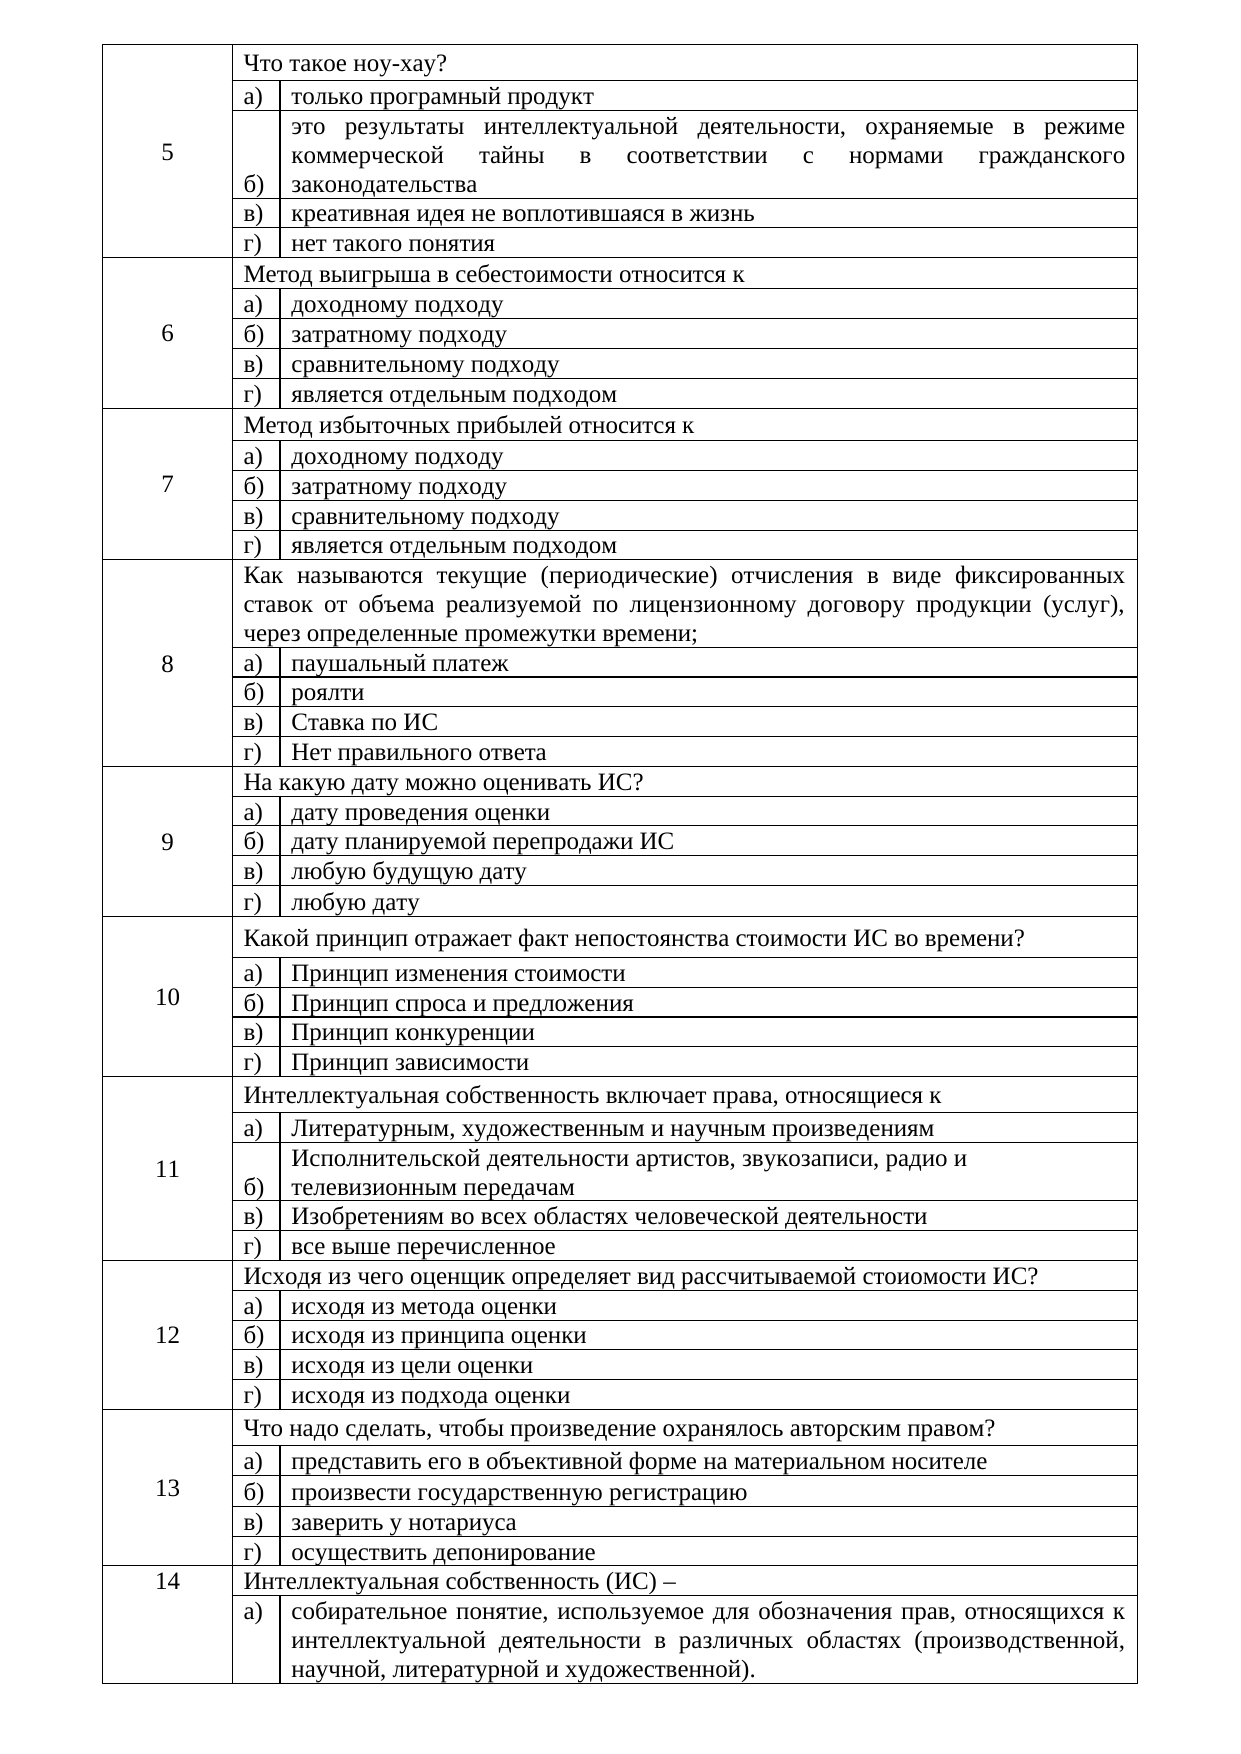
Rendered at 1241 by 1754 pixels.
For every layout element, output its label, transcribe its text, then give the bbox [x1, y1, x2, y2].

table_cell г) [233, 228, 279, 257]
table_cell 8 [103, 560, 232, 766]
table_cell 6 [103, 258, 232, 407]
table_cell в) [233, 199, 279, 227]
table_cell Изобретениям во всех областях человеческой деятельности [281, 1201, 1137, 1230]
table_cell все выше перечисленное [281, 1231, 1137, 1260]
table_cell Принцип спроса и предложения [281, 988, 1137, 1016]
table_cell креативная идея не воплотившаяся в жизнь [281, 199, 1137, 227]
table_cell 5 [103, 45, 232, 257]
table_cell паушальный платеж [281, 648, 1137, 676]
table_cell доходному подходу [281, 289, 1137, 318]
table_cell 10 [103, 917, 232, 1076]
table_cell в) [233, 1201, 279, 1230]
table_cell а) [233, 1113, 279, 1142]
table_cell Метод избыточных прибылей относится к [233, 409, 1137, 440]
table_cell 7 [103, 409, 232, 559]
table_cell Что надо сделать, чтобы произведение охранялось авторским правом? [233, 1410, 1137, 1445]
table_cell 9 [103, 767, 232, 916]
table_cell г) [233, 379, 279, 407]
table_cell роялти [281, 678, 1137, 706]
table_cell в) [233, 349, 279, 378]
table_cell г) [233, 737, 279, 766]
table_cell 12 [103, 1261, 232, 1409]
table_cell исходя из принципа оценки [281, 1321, 1137, 1349]
table_cell представить его в объективной форме на материальном носителе [281, 1446, 1137, 1474]
table_cell произвести государственную регистрацию [281, 1476, 1137, 1506]
table_cell б) [233, 319, 279, 348]
table_cell Ставка по ИС [281, 707, 1137, 736]
table_cell это результаты интеллектуальной деятельности, охраняемые в режиме коммерческой тайны в соответствии с нормами гражданского законодательства [281, 111, 1137, 197]
table_cell в) [233, 856, 279, 885]
table_cell исходя из цели оценки [281, 1350, 1137, 1379]
table_cell затратному подходу [281, 471, 1137, 500]
table_cell б) [233, 678, 279, 706]
table_cell Нет правильного ответа [281, 737, 1137, 766]
table_cell сравнительному подходу [281, 501, 1137, 529]
table_cell сравнительному подходу [281, 349, 1137, 378]
table_cell б) [233, 988, 279, 1016]
table_cell заверить у нотариуса [281, 1507, 1137, 1536]
table_cell исходя из метода оценки [281, 1291, 1137, 1319]
table_cell доходному подходу [281, 441, 1137, 470]
table_cell Интеллектуальная собственность включает права, относящиеся к [233, 1077, 1137, 1112]
table_cell в) [233, 1507, 279, 1536]
table_cell г) [233, 1537, 279, 1565]
table_cell дату проведения оценки [281, 797, 1137, 825]
table_cell дату планируемой перепродажи ИС [281, 826, 1137, 855]
table_cell б) [233, 1476, 279, 1506]
table_cell а) [233, 289, 279, 318]
table_cell г) [233, 1047, 279, 1076]
table_cell Как называются текущие (периодические) отчисления в виде фиксированных ставок от объема реализуемой по лицензионному договору продукции (услуг), через определенные промежутки времени; [233, 560, 1137, 647]
table_cell в) [233, 707, 279, 736]
table_cell Исходя из чего оценщик определяет вид рассчитываемой стоиомости ИС? [233, 1261, 1137, 1290]
table_cell Литературным, художественным и научным произведениям [281, 1113, 1137, 1142]
table_cell г) [233, 531, 279, 559]
table_cell а) [233, 797, 279, 825]
table_cell б) [233, 471, 279, 500]
table_cell является отдельным подходом [281, 531, 1137, 559]
table_cell г) [233, 1231, 279, 1260]
table_cell в) [233, 501, 279, 529]
table_cell а) [233, 648, 279, 676]
table_cell нет такого понятия [281, 228, 1137, 257]
table_cell б) [233, 1143, 279, 1200]
table_cell Принцип зависимости [281, 1047, 1137, 1076]
table_cell 11 [103, 1077, 232, 1260]
table_cell только програмный продукт [281, 81, 1137, 110]
table_cell Принцип конкуренции [281, 1018, 1137, 1046]
table_cell затратному подходу [281, 319, 1137, 348]
table_cell а) [233, 441, 279, 470]
table_cell любую дату [281, 886, 1137, 916]
table_cell осуществить депонирование [281, 1537, 1137, 1565]
table_cell 14 [103, 1566, 232, 1682]
table_cell б) [233, 826, 279, 855]
table_cell в) [233, 1018, 279, 1046]
table_cell б) [233, 1321, 279, 1349]
table_cell Какой принцип отражает факт непостоянства стоимости ИС во времени? [233, 917, 1137, 957]
table_cell Интеллектуальная собственность (ИС) – [233, 1566, 1137, 1595]
table_cell Принцип изменения стоимости [281, 958, 1137, 987]
table_cell б) [233, 111, 279, 197]
table_cell Исполнительской деятельности артистов, звукозаписи, радио и телевизионным передачам [281, 1143, 1137, 1200]
table_cell исходя из подхода оценки [281, 1380, 1137, 1409]
table_cell а) [233, 1446, 279, 1474]
table_cell а) [233, 81, 279, 110]
table_cell г) [233, 1380, 279, 1409]
table_cell а) [233, 1291, 279, 1319]
table_cell Метод выигрыша в себестоимости относится к [233, 258, 1137, 288]
table_cell а) [233, 958, 279, 987]
table_cell На какую дату можно оценивать ИС? [233, 767, 1137, 796]
table_cell г) [233, 886, 279, 916]
table_cell в) [233, 1350, 279, 1379]
table_cell а) [233, 1596, 279, 1682]
table_cell Что такое ноу-хау? [233, 45, 1137, 80]
table_cell 13 [103, 1410, 232, 1565]
table_cell является отдельным подходом [281, 379, 1137, 407]
table_cell любую будущую дату [281, 856, 1137, 885]
table_cell собирательное понятие, используемое для обозначения прав, относящихся к интеллектуальной деятельности в различных областях (производственной, научной, литературной и художественной). [281, 1596, 1137, 1682]
